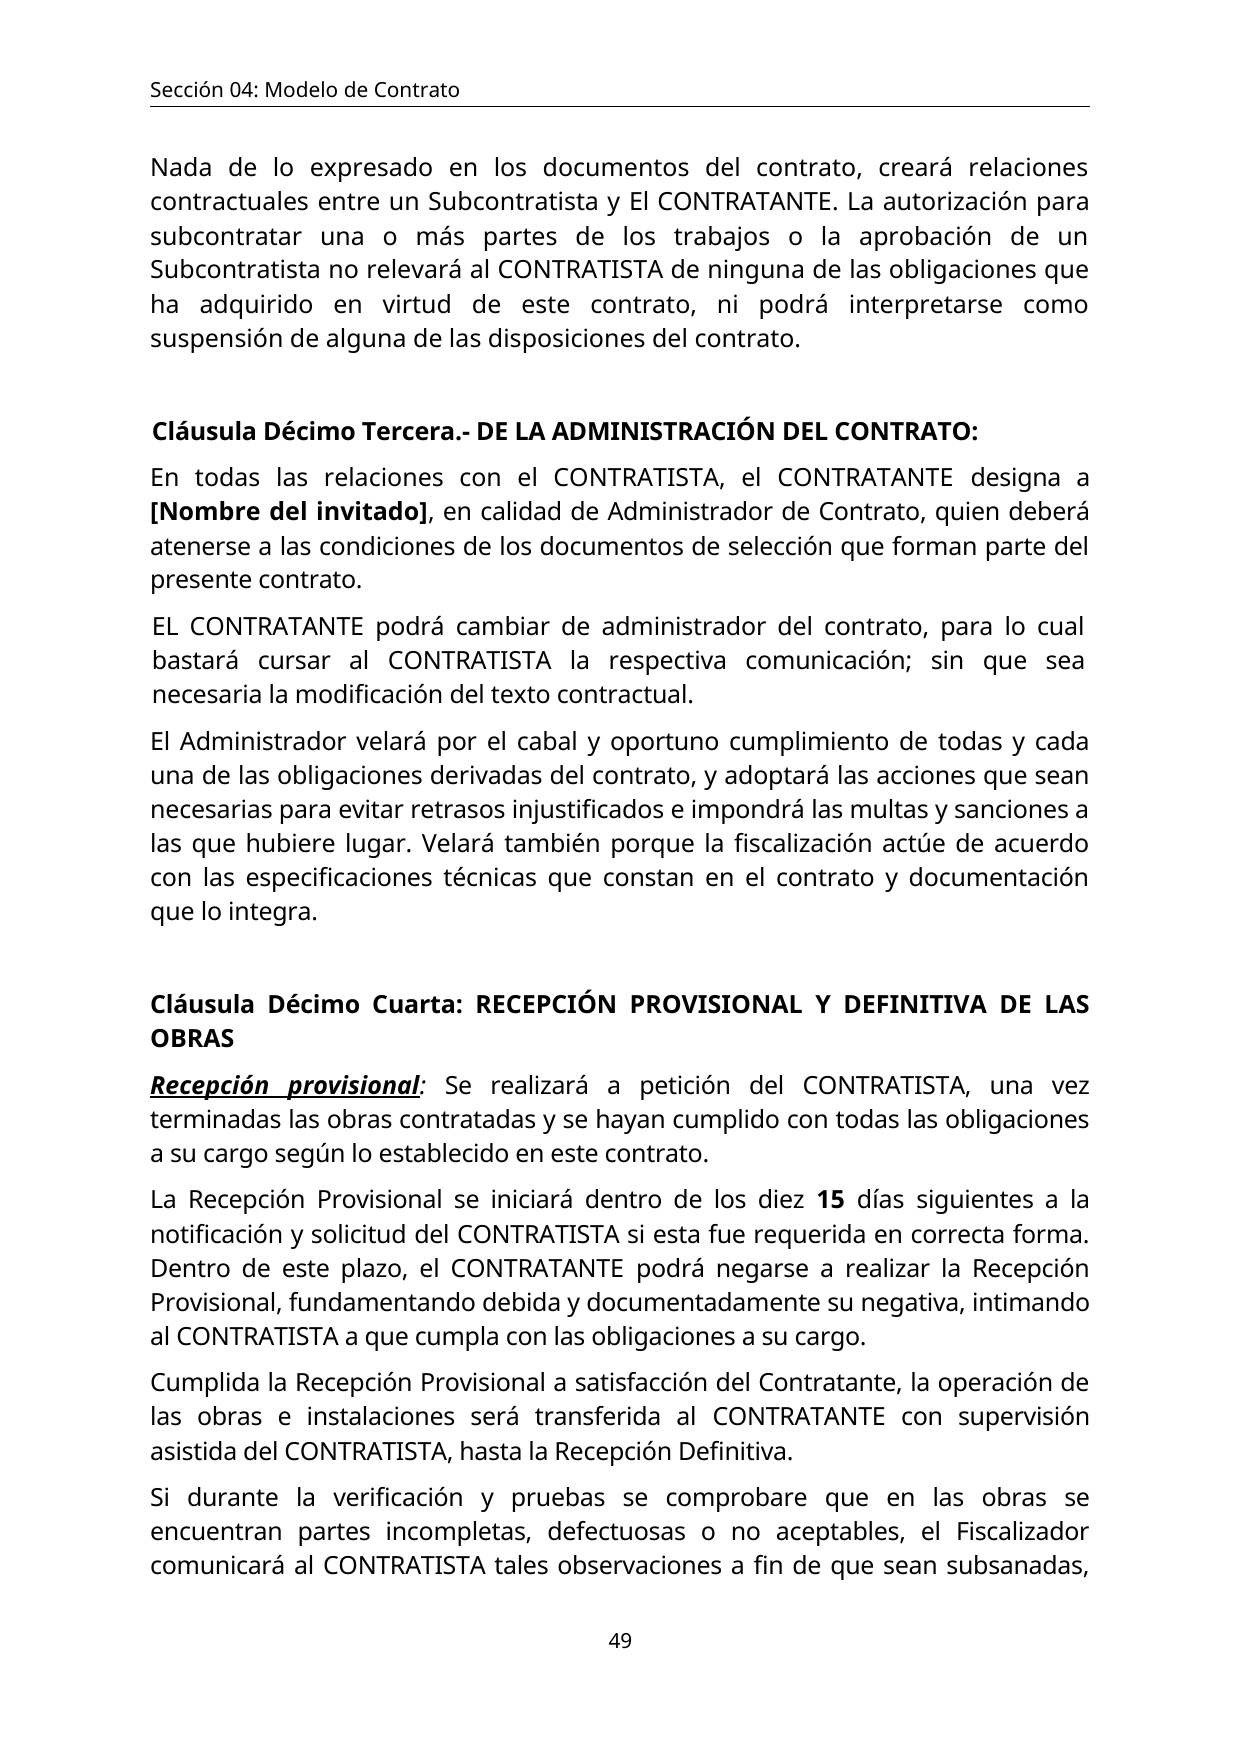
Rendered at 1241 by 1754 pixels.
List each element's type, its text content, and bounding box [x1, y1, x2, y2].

text En todas las relaciones con el CONTRATISTA, el CONTRATANTE designa a [Nombre del invitado], en calidad de Administrador de Contrato, quien deberá atenerse a las condiciones de los documentos de selección que forman parte del presente contrato. [150, 460, 1090, 596]
text El Administrador velará por el cabal y oportuno cumplimiento de todas y cada una de las obligaciones derivadas del contrato, y adoptará las acciones que sean necesarias para evitar retrasos injustificados e impondrá las multas y sanciones a las que hubiere lugar. Velará también porque la fiscalización actúe de acuerdo con las especificaciones técnicas que constan en el contrato y documentación que lo integra. [150, 723, 1090, 928]
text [150, 1480, 1090, 1582]
text Cláusula Décimo Cuarta: RECEPCIÓN PROVISIONAL Y DEFINITIVA DE LAS OBRAS [150, 987, 1090, 1055]
text Cumplida la Recepción Provisional a satisfacción del Contratante, la operación de las obras e instalaciones será transferida al CONTRATANTE con supervisión asistida del CONTRATISTA, hasta la Recepción Definitiva. [150, 1365, 1090, 1467]
text Cláusula Décimo Tercera.- DE LA ADMINISTRACIÓN DEL CONTRATO: [152, 413, 1086, 447]
text Nada de lo expresado en los documentos del contrato, creará relaciones contractuales entre un Subcontratista y El CONTRATANTE. La autorización para subcontratar una o más partes de los trabajos o la aprobación de un Subcontratista no relevará al CONTRATISTA de ninguna de las obligaciones que ha adquirido en virtud de este contrato, ni podrá interpretarse como suspensión de alguna de las disposiciones del contrato. [150, 150, 1090, 354]
text La Recepción Provisional se iniciará dentro de los diez 15 días siguientes a la notificación y solicitud del CONTRATISTA si esta fue requerida en correcta forma. Dentro de este plazo, el CONTRATANTE podrá negarse a realizar la Recepción Provisional, fundamentando debida y documentadamente su negativa, intimando al CONTRATISTA a que cumpla con las obligaciones a su cargo. [150, 1182, 1090, 1352]
text EL CONTRATANTE podrá cambiar de administrador del contrato, para lo cual bastará cursar al CONTRATISTA la respectiva comunicación; sin que sea necesaria la modificación del texto contractual. [152, 609, 1086, 711]
text Recepción provisional: Se realizará a petición del CONTRATISTA, una vez terminadas las obras contratadas y se hayan cumplido con todas las obligaciones a su cargo según lo establecido en este contrato. [150, 1067, 1090, 1170]
